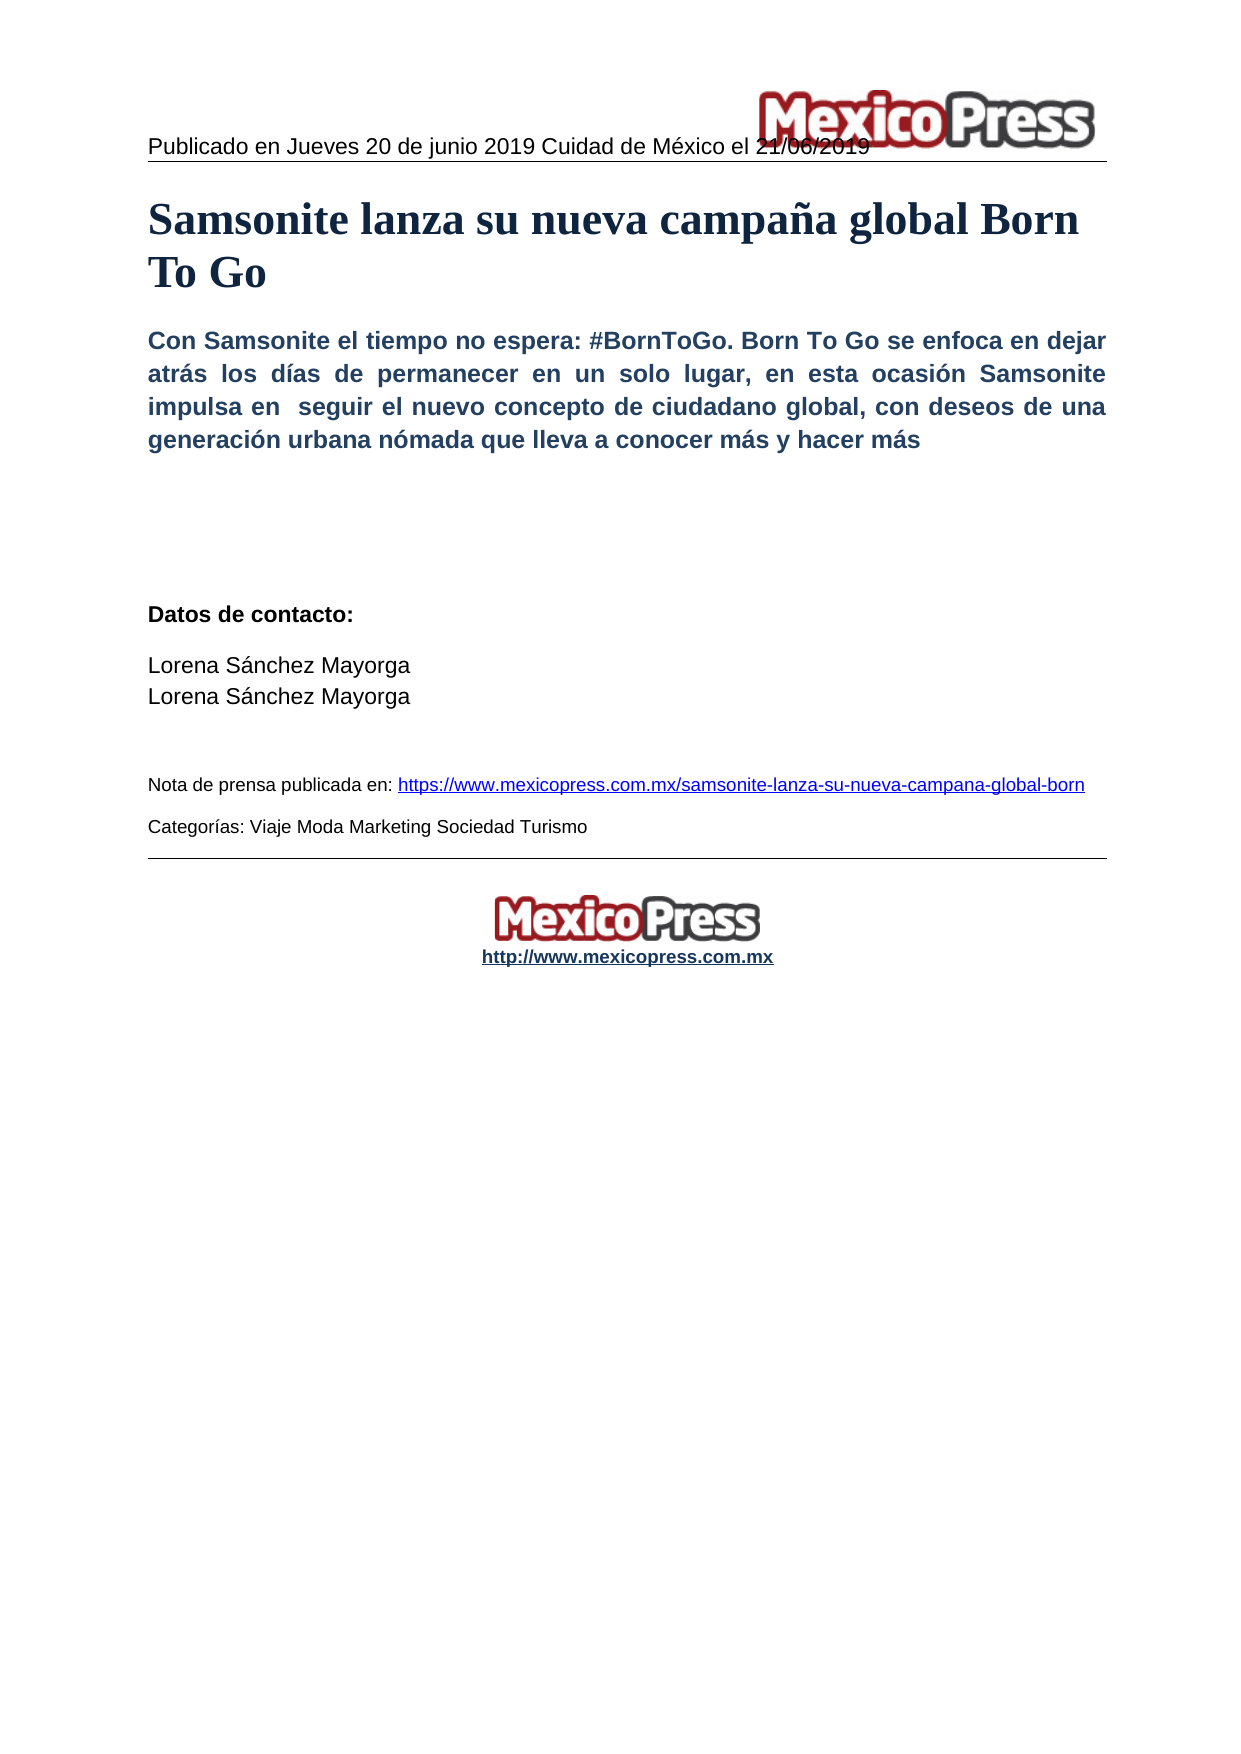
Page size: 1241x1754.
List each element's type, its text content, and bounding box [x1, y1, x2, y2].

text Categorías: Viaje Moda Marketing Sociedad Turismo [148, 816, 1107, 837]
text http://www.mexicopress.com.mx [148, 946, 1107, 967]
text Publicado en Jueves 20 de junio 2019 Cuidad de México el 21/06/2019 [148, 133, 1107, 161]
text Lorena Sánchez Mayorga [148, 652, 1063, 679]
subtitle Con Samsonite el tiempo no espera: #BornToGo. Born To Go se enfoca en dejar atrás los días de permanecer en un solo lugar, en esta ocasión Samsonite impulsa en seguir el nuevo concepto de ciudadano global, con deseos de una generación urbana nómada que lleva a conocer más y hacer más [148, 326, 1107, 454]
text Datos de contacto: [148, 601, 1107, 628]
picture [759, 90, 1096, 133]
subtitle Samsonite lanza su nueva campaña global Born To Go [148, 192, 1107, 297]
text Nota de prensa publicada en: https://www.mexicopress.com.mx/samsonite-lanza-su-nueva-campana-global-born [148, 773, 1107, 795]
picture [494, 895, 760, 942]
text Lorena Sánchez Mayorga [148, 683, 1063, 709]
